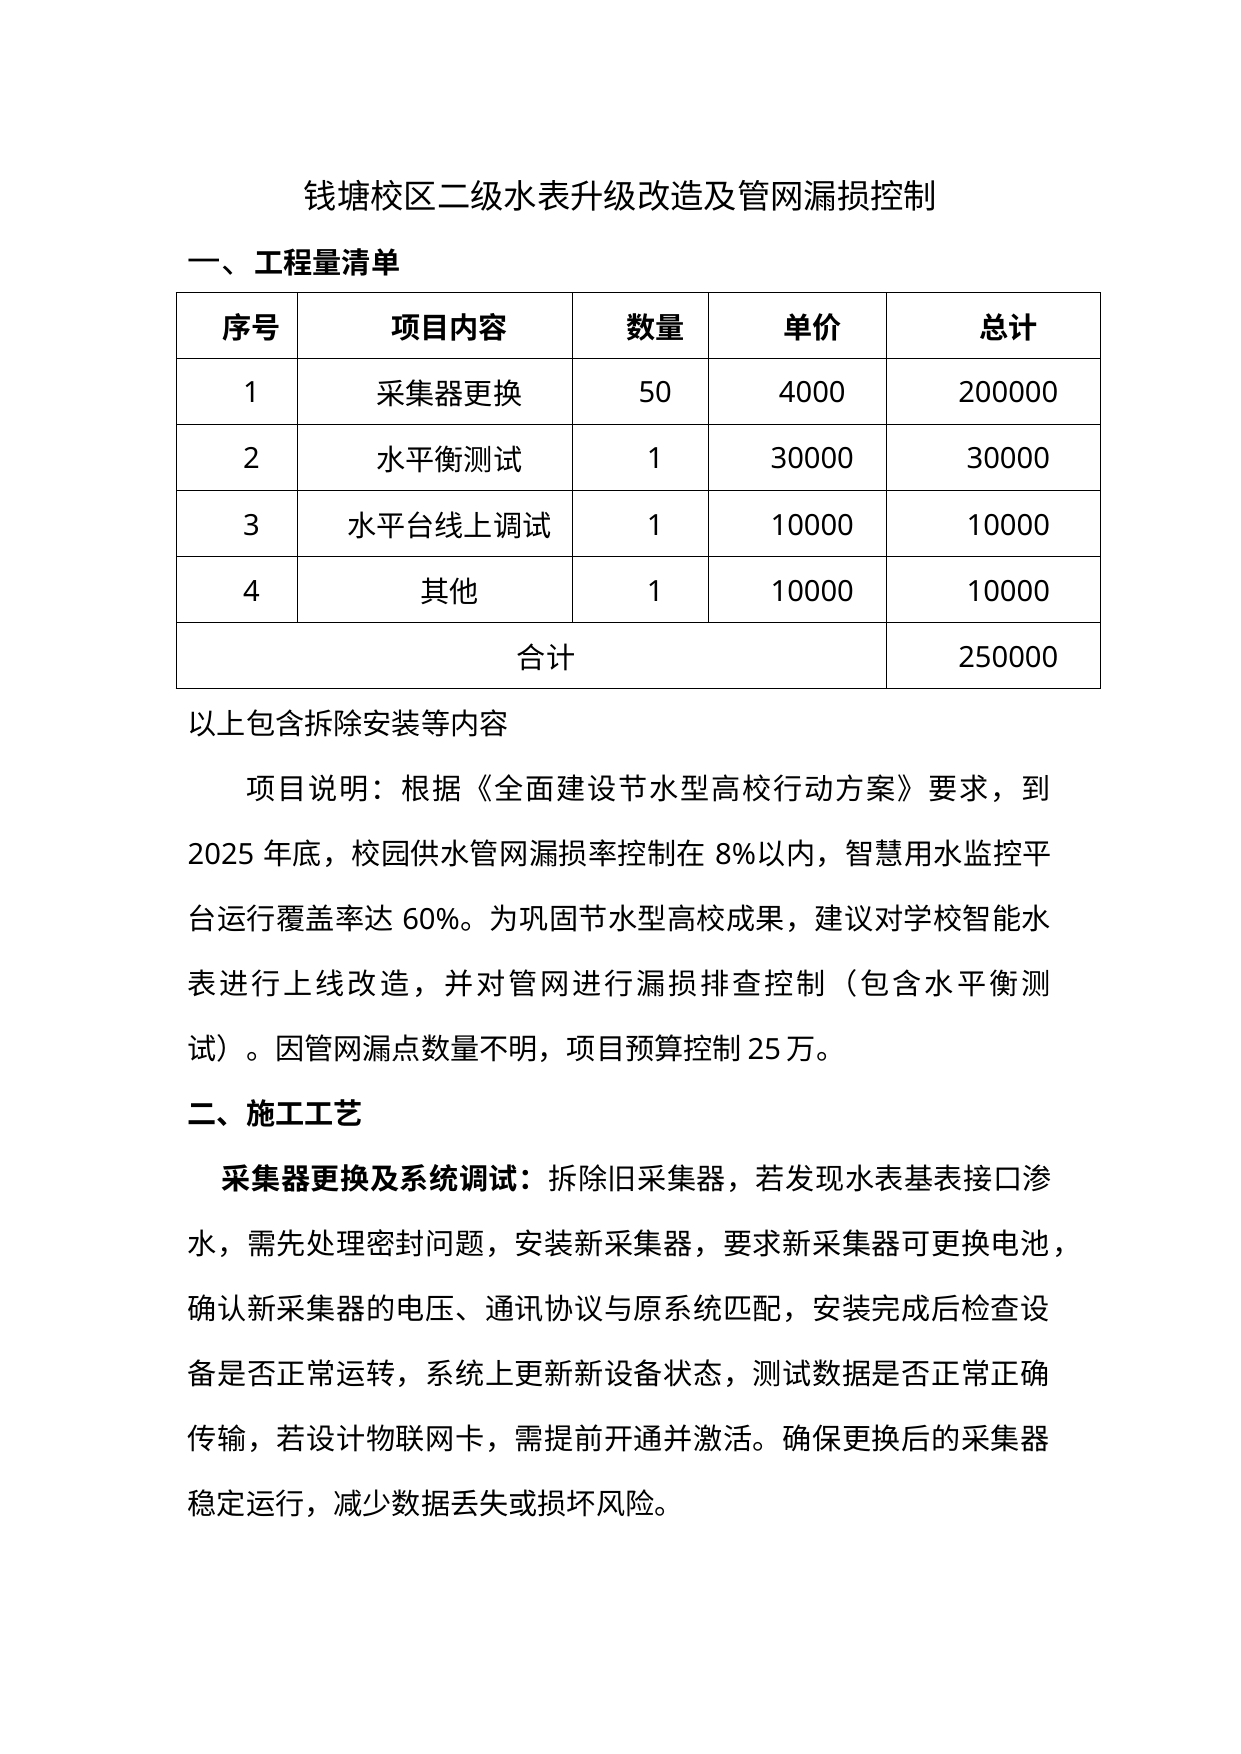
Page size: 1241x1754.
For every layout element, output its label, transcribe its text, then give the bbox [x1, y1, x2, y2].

table_cell 水平衡测试 [298, 425, 572, 490]
table_cell 3 [177, 491, 297, 556]
table_cell 30000 [709, 425, 886, 490]
table_cell 250000 [887, 623, 1100, 688]
table_cell 200000 [887, 359, 1100, 424]
table_cell 10000 [709, 491, 886, 556]
table_cell 1 [573, 425, 708, 490]
table_cell 1 [573, 491, 708, 556]
table_cell 10000 [709, 557, 886, 622]
text 以上包含拆除安装等内容 [187, 689, 1053, 754]
table_cell 2 [177, 425, 297, 490]
text 项目说明：根据《全面建设节水型高校行动方案》要求，到 2025 年底，校园供水管网漏损率控制在 8%以内，智慧用水监控平台运行覆盖率达 60%。为巩固节水型高校成果，建议对学校智能水表进行上线改造，并对管网进行漏损排查控制（包含水平衡测试）。因管网漏点数量不明，项目预算控制25万。 [187, 754, 1053, 1079]
list 采集器更换及系统调试：拆除旧采集器，若发现水表基表接口渗水，需先处理密封问题，安装新采集器，要求新采集器可更换电池，确认新采集器的电压、通讯协议与原系统匹配，安装完成后检查设备是否正常运转，系统上更新新设备状态，测试数据是否正常正确传输，若设计物联网卡，需提前开通并激活。确保更换后的采集器稳定运行，减少数据丢失或损坏风险。 [187, 1144, 1053, 1534]
table_cell 1 [177, 359, 297, 424]
table_header 单价 [709, 293, 886, 358]
table_header 序号 [177, 293, 297, 358]
table_cell 10000 [887, 557, 1100, 622]
table_cell 1 [573, 557, 708, 622]
table_cell 采集器更换 [298, 359, 572, 424]
table_cell 4000 [709, 359, 886, 424]
table_header 项目内容 [298, 293, 572, 358]
list 施工工艺 [187, 1079, 1053, 1144]
table_header 数量 [573, 293, 708, 358]
table_cell 10000 [887, 491, 1100, 556]
table_header 总计 [887, 293, 1100, 358]
table_cell 50 [573, 359, 708, 424]
table_cell 30000 [887, 425, 1100, 490]
table_cell 合计 [177, 623, 886, 688]
table_cell 水平台线上调试 [298, 491, 572, 556]
list 工程量清单 [187, 227, 1053, 292]
table_cell 4 [177, 557, 297, 622]
text 钱塘校区二级水表升级改造及管网漏损控制 [187, 162, 1053, 227]
table_cell 其他 [298, 557, 572, 622]
